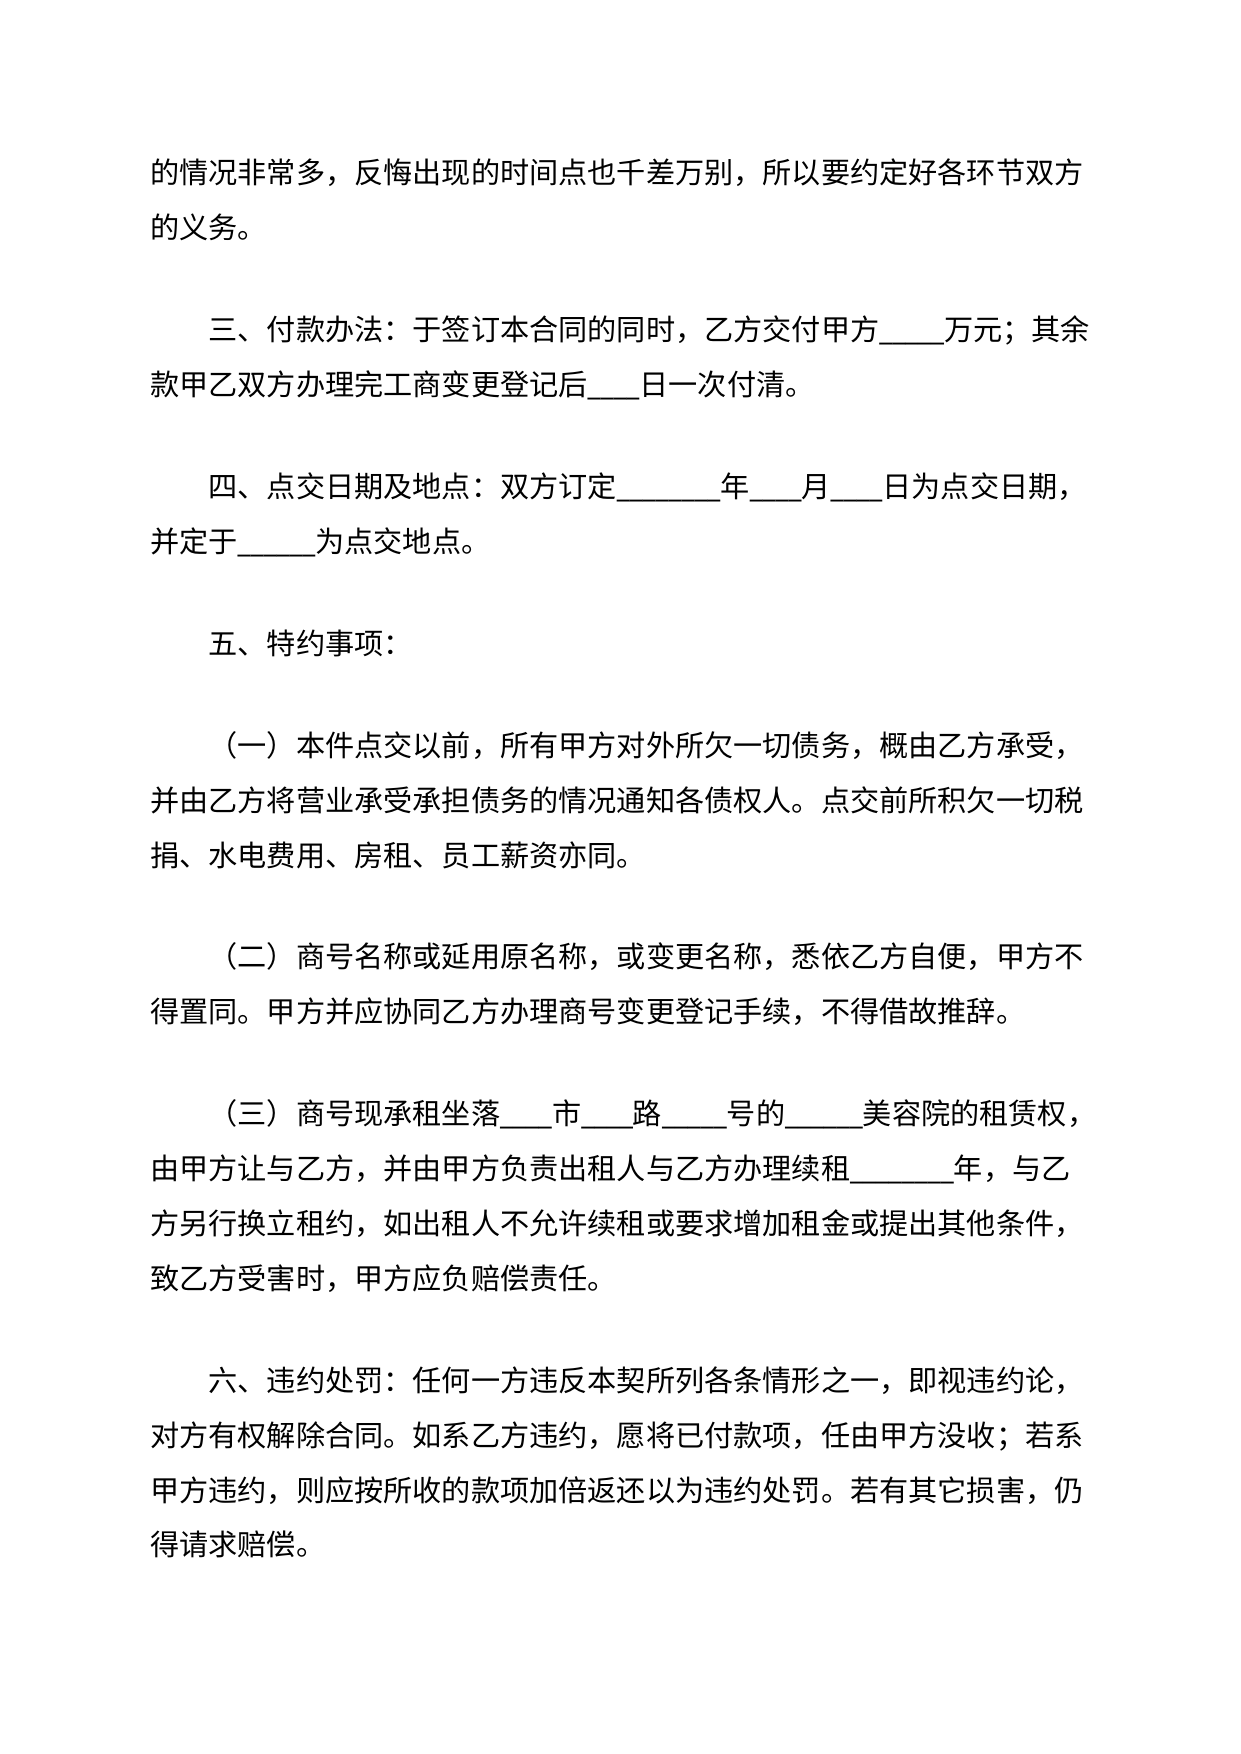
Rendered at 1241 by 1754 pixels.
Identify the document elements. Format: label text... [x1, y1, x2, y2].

text 六、违约处罚：任何一方违反本契所列各条情形之一，即视违约论，对方有权解除合同。如系乙方违约，愿将已付款项，任由甲方没收；若系甲方违约，则应按所收的款项加倍返还以为违约处罚。若有其它损害，仍得请求赔偿。 [150, 1357, 1090, 1564]
text 四、点交日期及地点：双方订定________年____月____日为点交日期，并定于______为点交地点。 [150, 464, 1090, 561]
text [150, 150, 1090, 247]
text 五、特约事项： [150, 621, 1090, 663]
text （三）商号现承租坐落____市____路_____号的______美容院的租赁权，由甲方让与乙方，并由甲方负责出租人与乙方办理续租________年，与乙方另行换立租约，如出租人不允许续租或要求增加租金或提出其他条件，致乙方受害时，甲方应负赔偿责任。 [150, 1091, 1090, 1298]
text 三、付款办法：于签订本合同的同时，乙方交付甲方_____万元；其余款甲乙双方办理完工商变更登记后____日一次付清。 [150, 307, 1090, 404]
text （一）本件点交以前，所有甲方对外所欠一切债务，概由乙方承受，并由乙方将营业承受承担债务的情况通知各债权人。点交前所积欠一切税捐、水电费用、房租、员工薪资亦同。 [150, 722, 1090, 874]
text （二）商号名称或延用原名称，或变更名称，悉依乙方自便，甲方不得置同。甲方并应协同乙方办理商号变更登记手续，不得借故推辞。 [150, 934, 1090, 1031]
